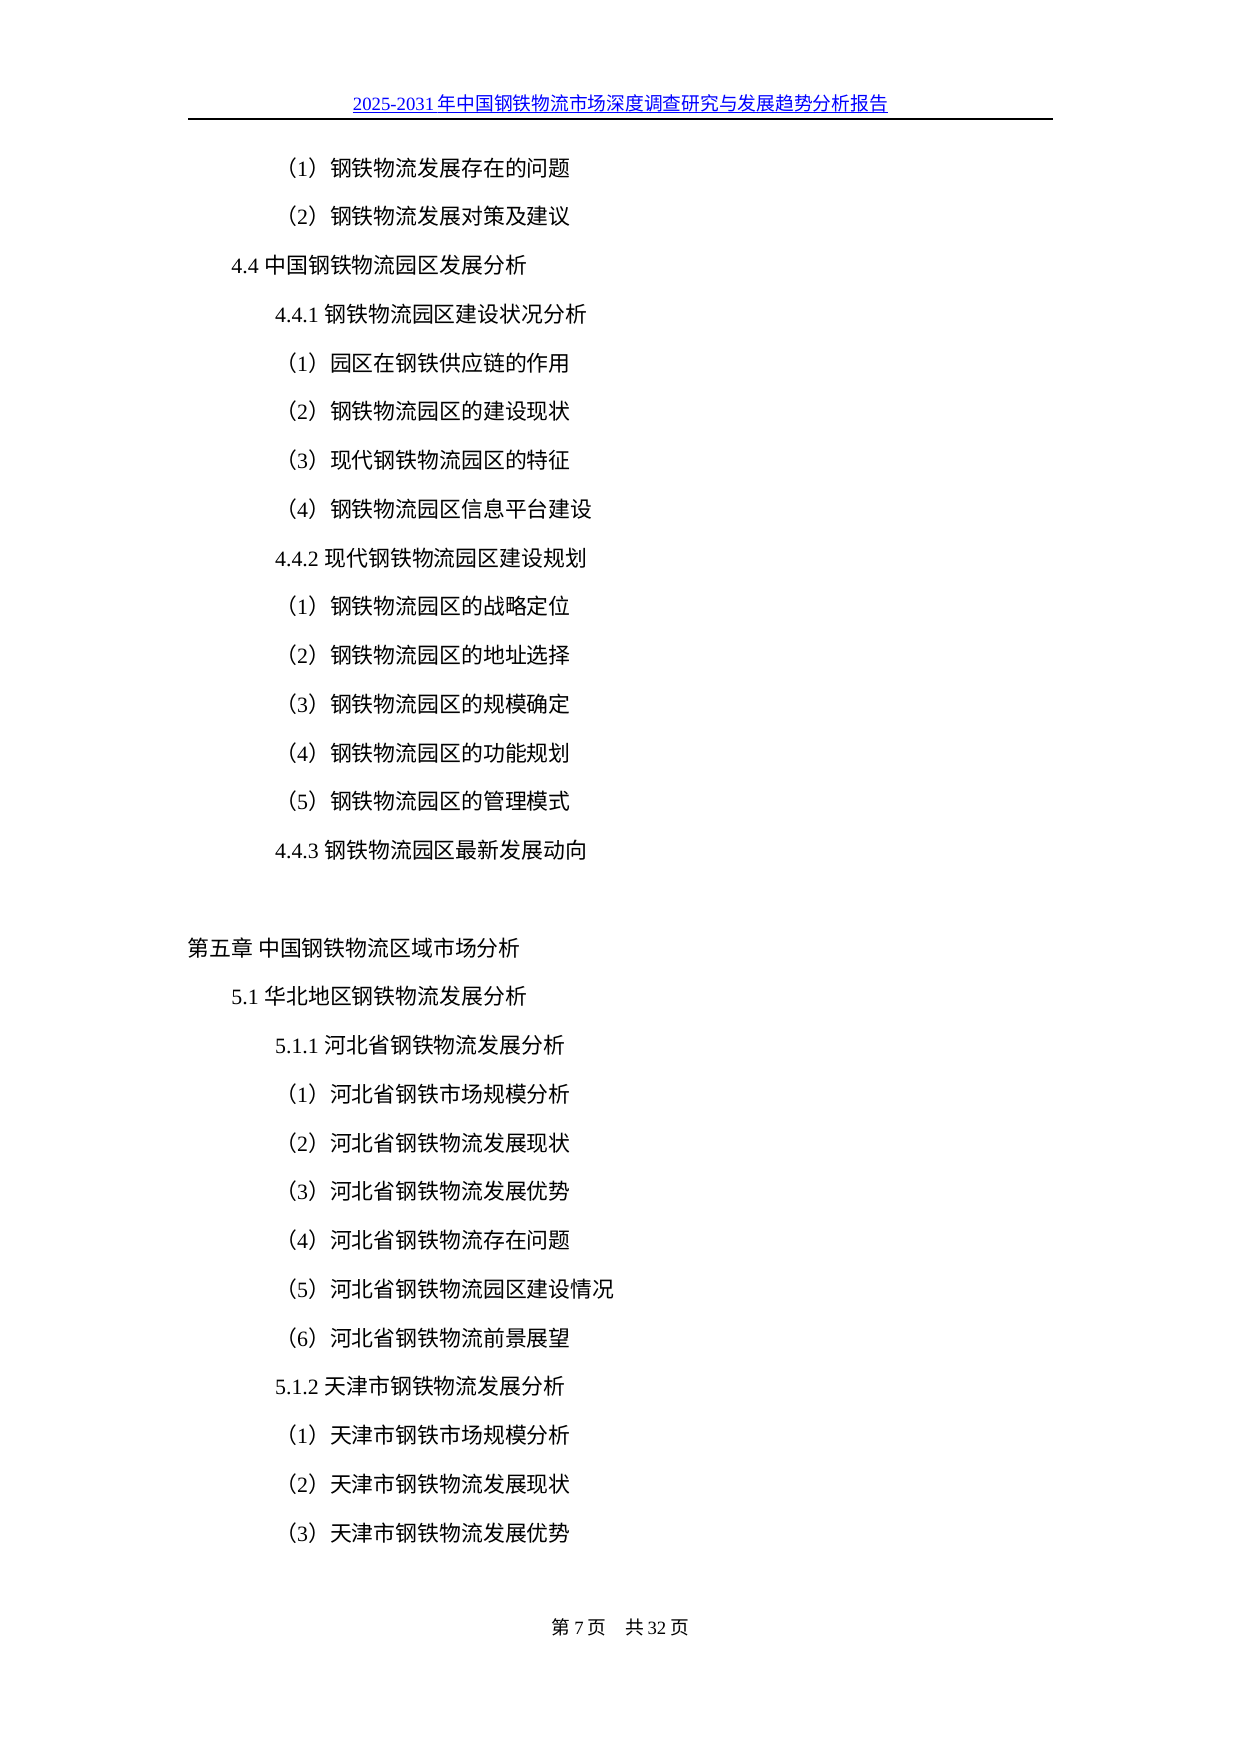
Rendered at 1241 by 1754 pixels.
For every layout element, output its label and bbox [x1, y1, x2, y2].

text [187, 150, 1053, 1548]
